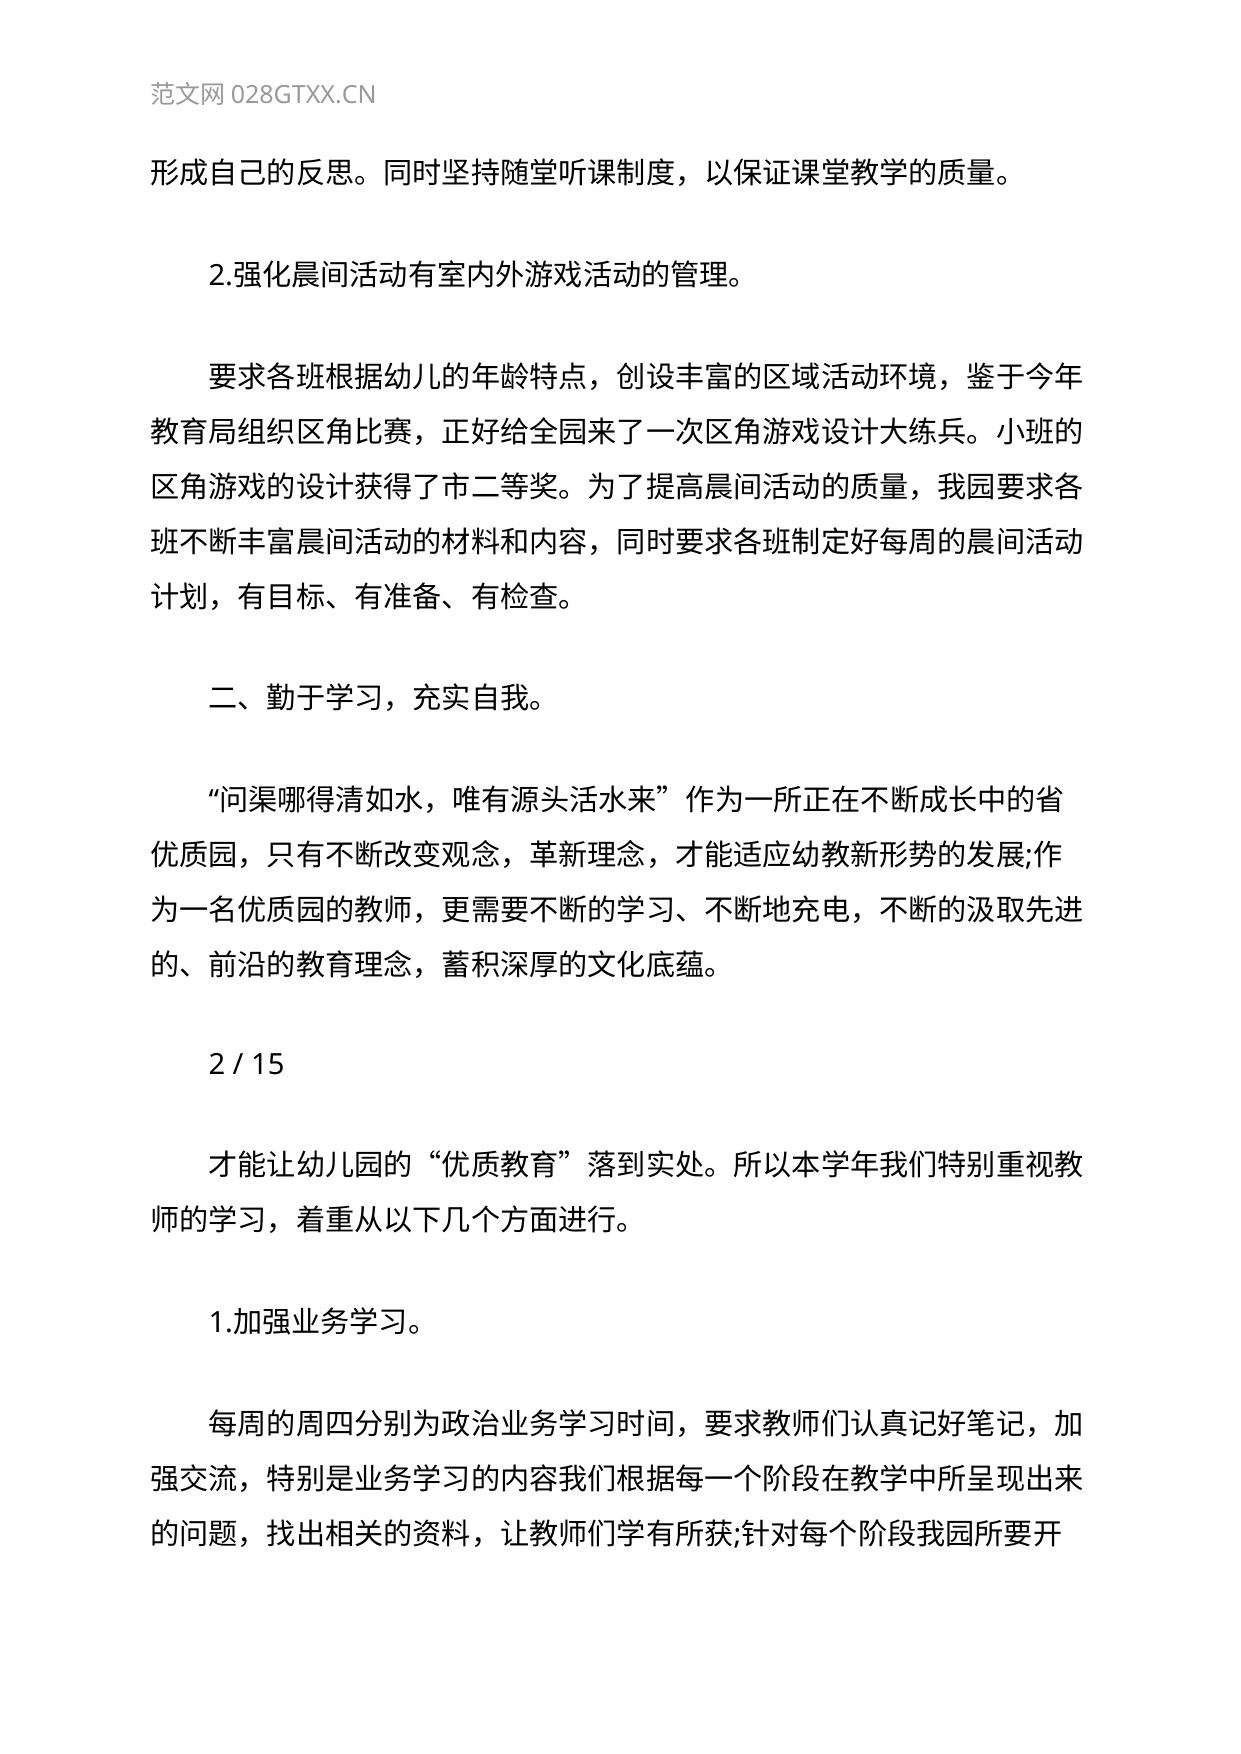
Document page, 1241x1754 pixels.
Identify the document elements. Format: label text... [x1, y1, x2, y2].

text 二、勤于学习，充实自我。 [150, 675, 1090, 717]
text 要求各班根据幼儿的年龄特点，创设丰富的区域活动环境，鉴于今年教育局组织区角比赛，正好给全园来了一次区角游戏设计大练兵。小班的区角游戏的设计获得了市二等奖。为了提高晨间活动的质量，我园要求各班不断丰富晨间活动的材料和内容，同时要求各班制定好每周的晨间活动计划，有目标、有准备、有检查。 [150, 354, 1090, 616]
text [150, 1401, 1090, 1553]
text 才能让幼儿园的“优质教育”落到实处。所以本学年我们特别重视教师的学习，着重从以下几个方面进行。 [150, 1142, 1090, 1239]
text 2.强化晨间活动有室内外游戏活动的管理。 [150, 252, 1090, 294]
text 2 / 15 [150, 1043, 1090, 1083]
text 1.加强业务学习。 [150, 1299, 1090, 1341]
text “问渠哪得清如水，唯有源头活水来”作为一所正在不断成长中的省优质园，只有不断改变观念，革新理念，才能适应幼教新形势的发展;作为一名优质园的教师，更需要不断的学习、不断地充电，不断的汲取先进的、前沿的教育理念，蓄积深厚的文化底蕴。 [150, 777, 1090, 984]
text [150, 150, 1090, 192]
